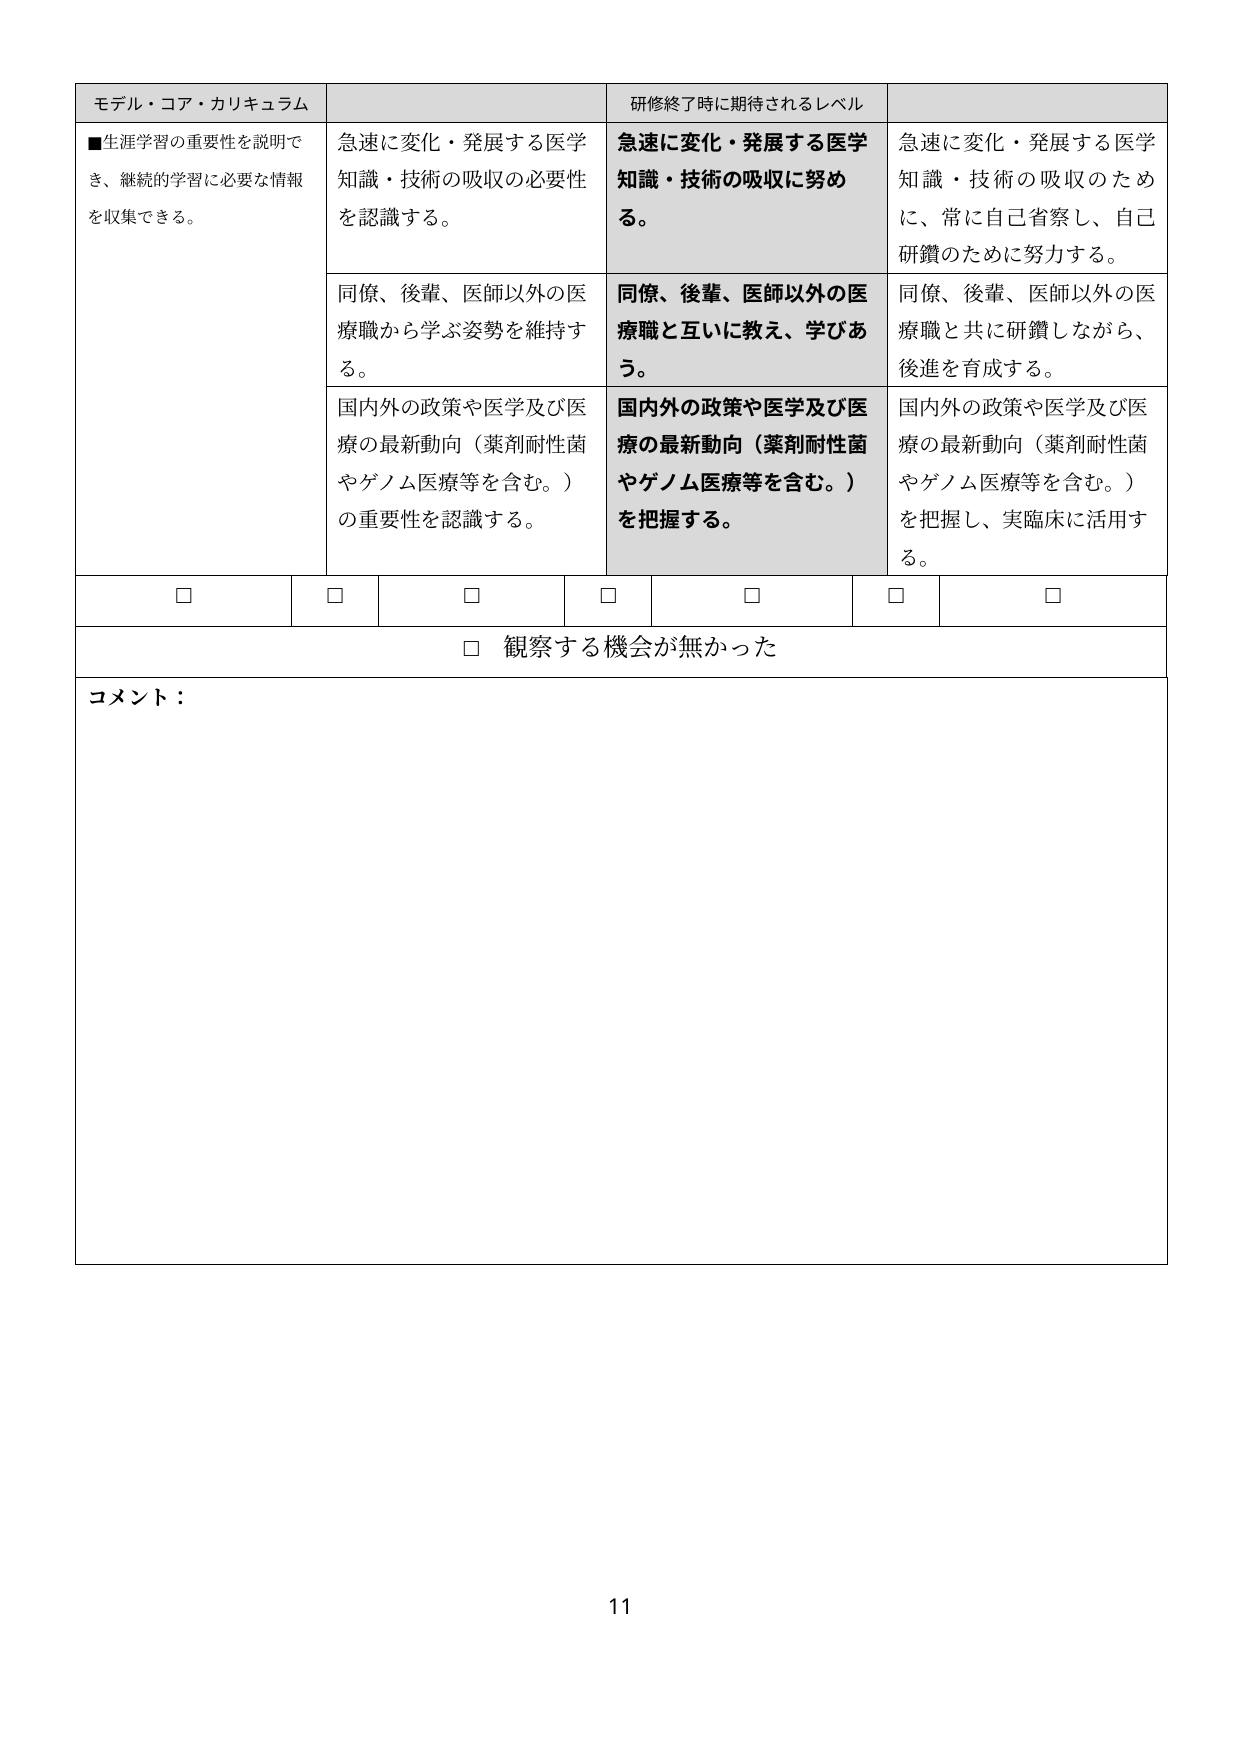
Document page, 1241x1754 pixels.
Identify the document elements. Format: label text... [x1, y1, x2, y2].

table_cell 急速に変化・発展する医学知識・技術の吸収の必要性を認識する。 [327, 123, 606, 273]
table_cell 国内外の政策や医学及び医療の最新動向（薬剤耐性菌やゲノム医療等を含む。）を把握する。 [607, 387, 887, 575]
table_cell レベル３ 研修終了時に期待されるレベル [607, 84, 887, 122]
table_cell □ [853, 576, 939, 626]
table_cell ■生涯学習の重要性を説明でき、継続的学習に必要な情報を収集できる。 [76, 123, 326, 575]
table_cell レベル２ [327, 84, 606, 122]
table_cell □ [292, 576, 378, 626]
table_cell □ 観察する機会が無かった [76, 627, 1166, 677]
table_cell レベル１ モデル・コア・カリキュラム [76, 84, 326, 122]
table_cell □ [940, 576, 1166, 626]
table_cell □ [652, 576, 852, 626]
table_cell 同僚、後輩、医師以外の医療職から学ぶ姿勢を維持する。 [327, 274, 606, 386]
table_cell □ [379, 576, 564, 626]
table_cell 国内外の政策や医学及び医療の最新動向（薬剤耐性菌やゲノム医療等を含む。）を把握し、実臨床に活用する。 [888, 387, 1167, 575]
table_cell レベル４ [888, 84, 1167, 122]
table_cell □ [565, 576, 651, 626]
table_cell □ [76, 576, 291, 626]
table_cell 同僚、後輩、医師以外の医療職と互いに教え、学びあう。 [607, 274, 887, 386]
table_cell 同僚、後輩、医師以外の医療職と共に研鑽しながら、後進を育成する。 [888, 274, 1167, 386]
table_cell 急速に変化・発展する医学知識・技術の吸収に努める。 [607, 123, 887, 273]
table_cell コメント： [76, 678, 1167, 1263]
table_cell 国内外の政策や医学及び医療の最新動向（薬剤耐性菌やゲノム医療等を含む。）の重要性を認識する。 [327, 387, 606, 575]
table_cell 急速に変化・発展する医学知識・技術の吸収のために、常に自己省察し、自己研鑽のために努力する。 [888, 123, 1167, 273]
